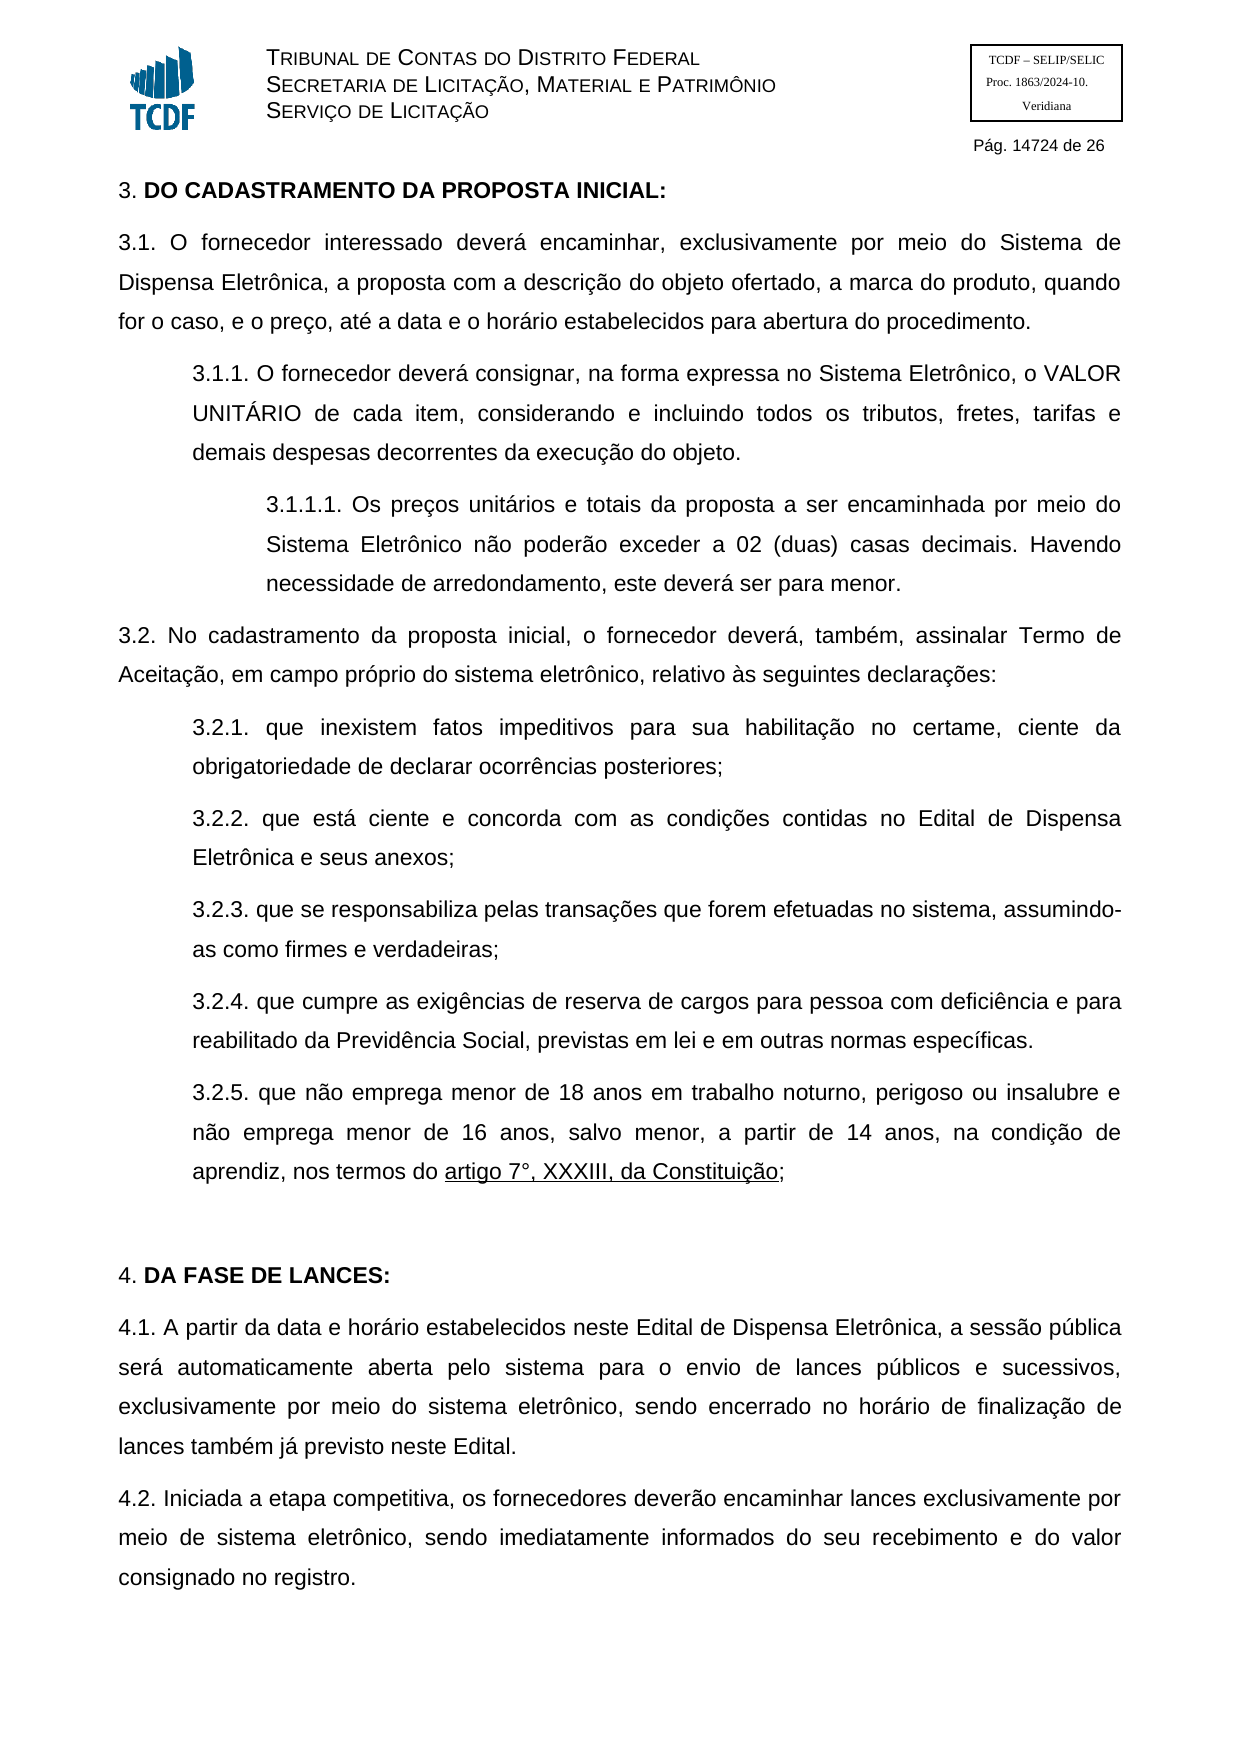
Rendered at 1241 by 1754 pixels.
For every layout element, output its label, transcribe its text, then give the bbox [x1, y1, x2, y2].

text 3.1.1. O fornecedor deverá consignar, na forma expressa no Sistema Eletrônico, o VALOR UNITÁRIO de cada item, considerando e incluindo todos os tributos, fretes, tarifas e demais despesas decorrentes da execução do objeto. [192, 360, 1122, 465]
text 4. DA FASE DE LANCES: [118, 1262, 1122, 1288]
text 3. DO CADASTRAMENTO DA PROPOSTA INICIAL: [118, 177, 1122, 203]
text 3.2. No cadastramento da proposta inicial, o fornecedor deverá, também, assinalar Termo de Aceitação, em campo próprio do sistema eletrônico, relativo às seguintes declarações: [118, 622, 1122, 688]
picture [118, 44, 206, 132]
text 3.2.5. que não emprega menor de 18 anos em trabalho noturno, perigoso ou insalubre e não emprega menor de 16 anos, salvo menor, a partir de 14 anos, na condição de aprendiz, nos termos do artigo 7°, XXXIII, da Constituição; [192, 1079, 1122, 1184]
text 3.1. O fornecedor interessado deverá encaminhar, exclusivamente por meio do Sistema de Dispensa Eletrônica, a proposta com a descrição do objeto ofertado, a marca do produto, quando for o caso, e o preço, até a data e o horário estabelecidos para abertura do procedimento. [118, 229, 1122, 334]
text 3.2.2. que está ciente e concorda com as condições contidas no Edital de Dispensa Eletrônica e seus anexos; [192, 805, 1122, 871]
text 3.2.3. que se responsabiliza pelas transações que forem efetuadas no sistema, assumindo-as como firmes e verdadeiras; [192, 896, 1122, 962]
text 4.1. A partir da data e horário estabelecidos neste Edital de Dispensa Eletrônica, a sessão pública será automaticamente aberta pelo sistema para o envio de lances públicos e sucessivos, exclusivamente por meio do sistema eletrônico, sendo encerrado no horário de finalização de lances também já previsto neste Edital. [118, 1314, 1122, 1459]
text 3.2.1. que inexistem fatos impeditivos para sua habilitação no certame, ciente da obrigatoriedade de declarar ocorrências posteriores; [192, 713, 1122, 779]
text 3.2.4. que cumpre as exigências de reserva de cargos para pessoa com deficiência e para reabilitado da Previdência Social, previstas em lei e em outras normas específicas. [192, 988, 1122, 1054]
text 3.1.1.1. Os preços unitários e totais da proposta a ser encaminhada por meio do Sistema Eletrônico não poderão exceder a 02 (duas) casas decimais. Havendo necessidade de arredondamento, este deverá ser para menor. [266, 491, 1122, 596]
text 4.2. Iniciada a etapa competitiva, os fornecedores deverão encaminhar lances exclusivamente por meio de sistema eletrônico, sendo imediatamente informados do seu recebimento e do valor consignado no registro. [118, 1484, 1122, 1590]
